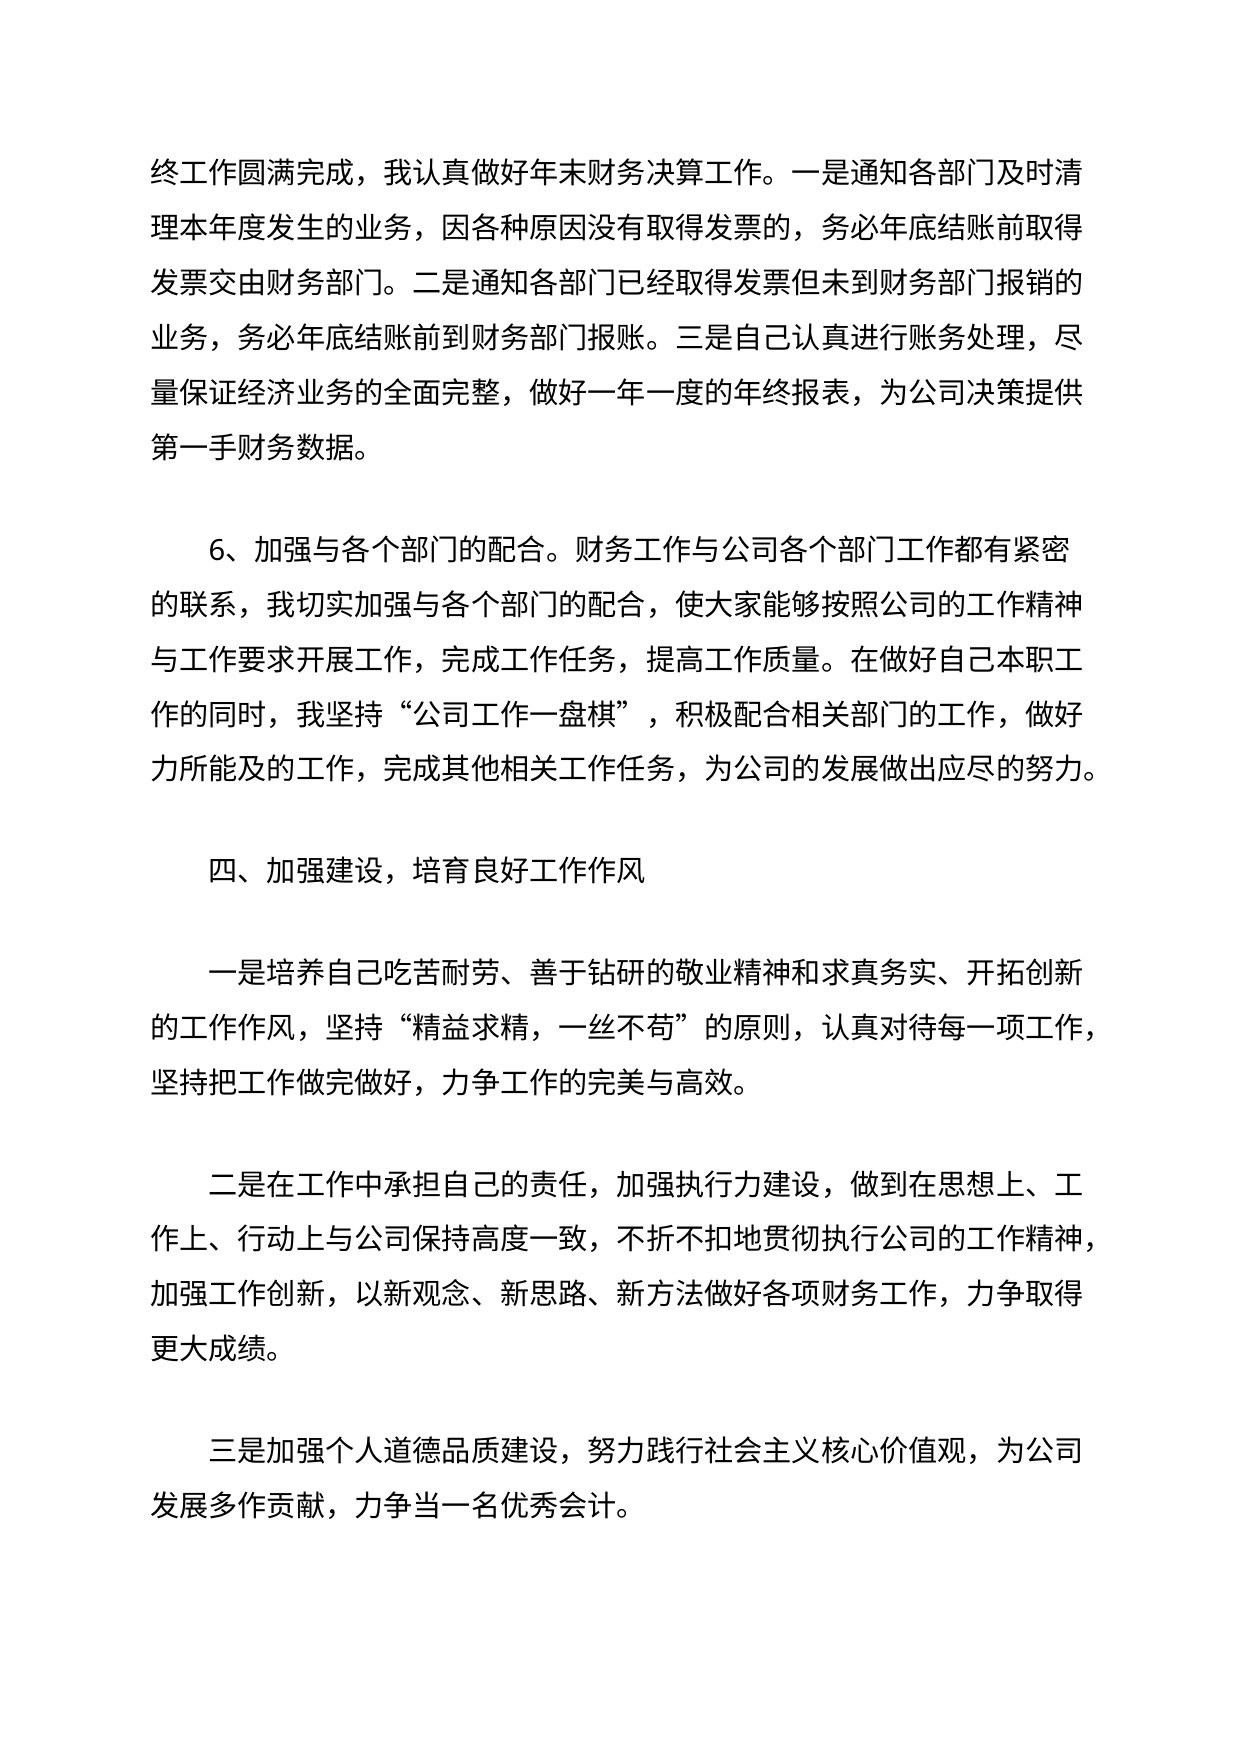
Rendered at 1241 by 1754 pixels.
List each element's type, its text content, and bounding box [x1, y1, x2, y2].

text 6、加强与各个部门的配合。财务工作与公司各个部门工作都有紧密的联系，我切实加强与各个部门的配合，使大家能够按照公司的工作精神与工作要求开展工作，完成工作任务，提高工作质量。在做好自己本职工作的同时，我坚持“公司工作一盘棋”，积极配合相关部门的工作，做好力所能及的工作，完成其他相关工作任务，为公司的发展做出应尽的努力。 [150, 526, 1090, 788]
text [150, 150, 1090, 467]
text 四、加强建设，培育良好工作作风 [150, 848, 1090, 890]
text 二是在工作中承担自己的责任，加强执行力建设，做到在思想上、工作上、行动上与公司保持高度一致，不折不扣地贯彻执行公司的工作精神，加强工作创新，以新观念、新思路、新方法做好各项财务工作，力争取得更大成绩。 [150, 1161, 1090, 1368]
text 一是培养自己吃苦耐劳、善于钻研的敬业精神和求真务实、开拓创新的工作作风，坚持“精益求精，一丝不苟”的原则，认真对待每一项工作，坚持把工作做完做好，力争工作的完美与高效。 [150, 949, 1090, 1102]
text 三是加强个人道德品质建设，努力践行社会主义核心价值观，为公司发展多作贡献，力争当一名优秀会计。 [150, 1427, 1090, 1525]
